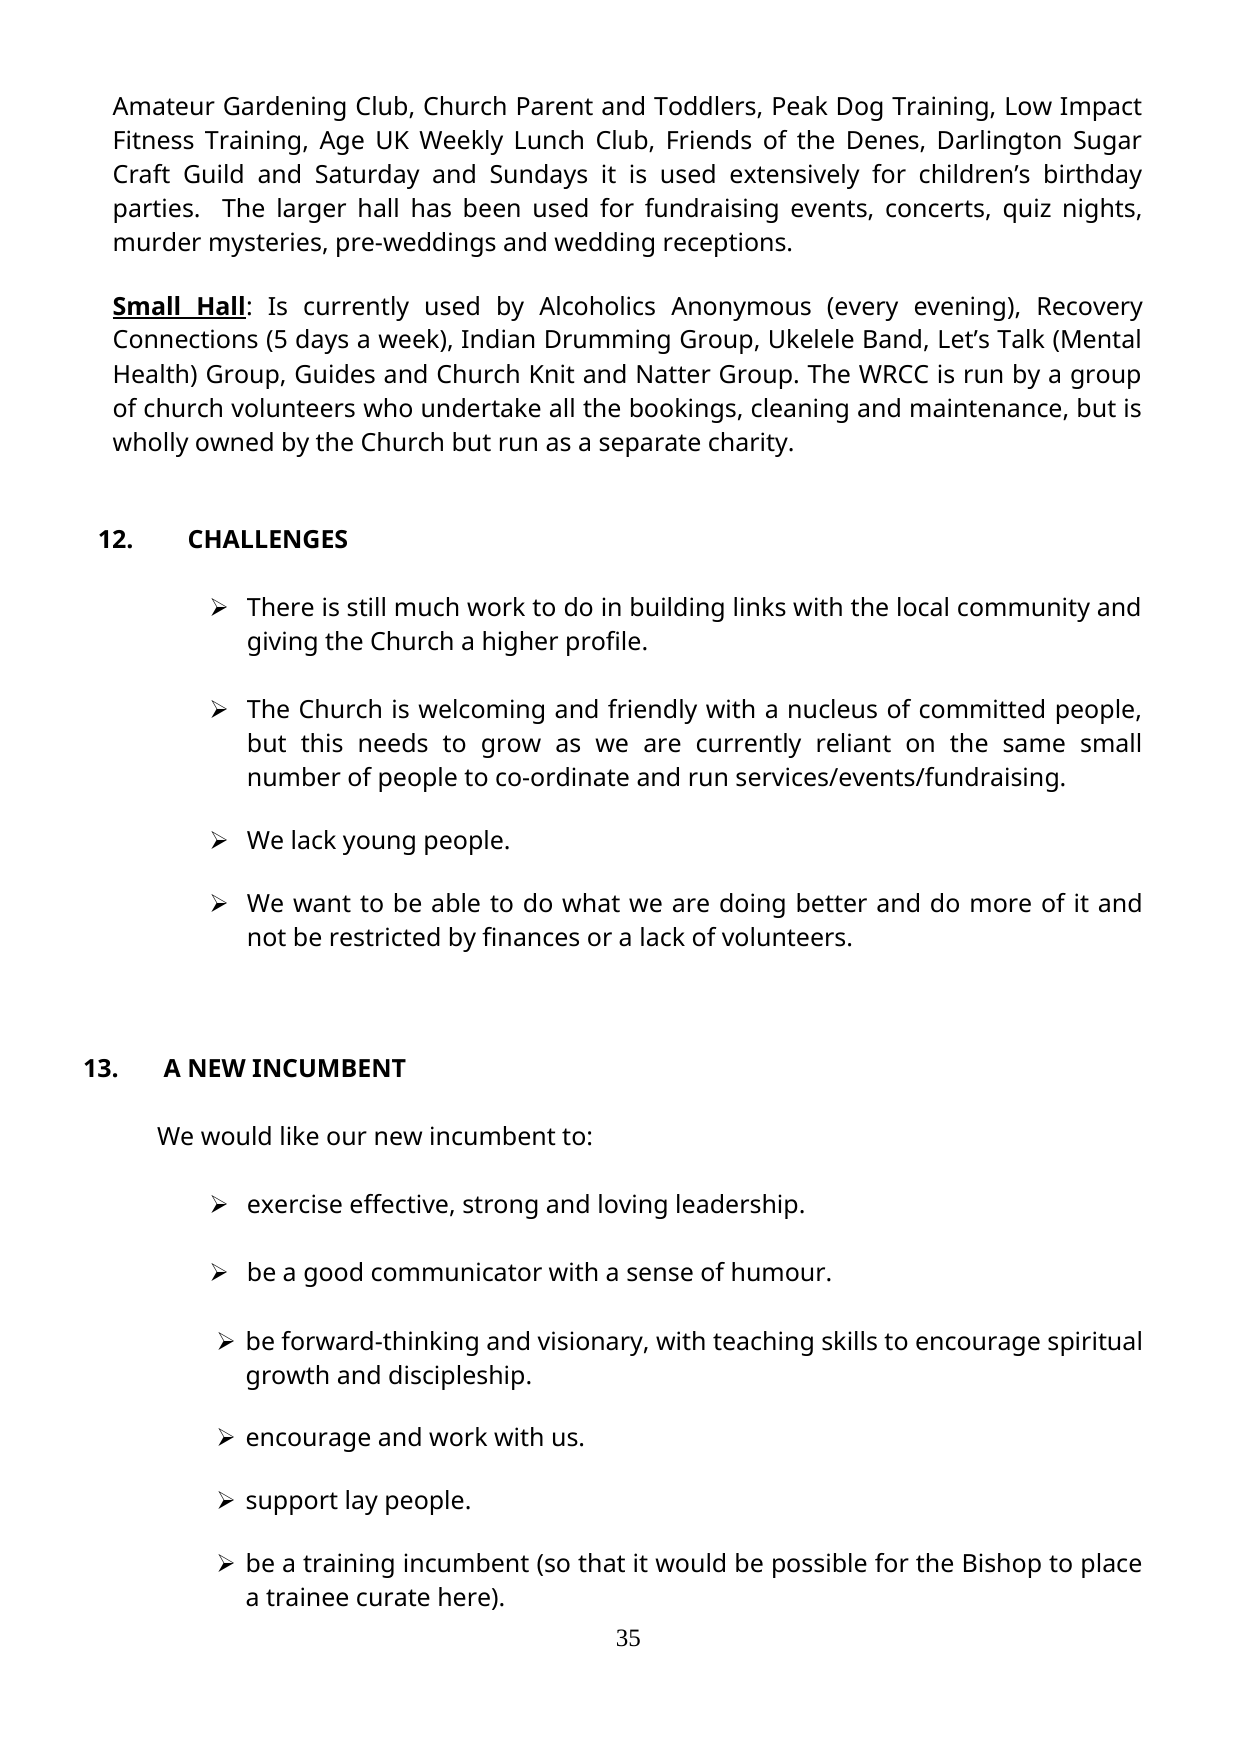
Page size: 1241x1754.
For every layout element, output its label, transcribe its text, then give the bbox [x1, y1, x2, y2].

list We want to be able to do what we are doing better and do more of it and not be restricted by finances or a lack of volunteers. [209, 886, 1144, 954]
list be forward-thinking and visionary, with teaching skills to encourage spiritual growth and discipleship. [216, 1323, 1144, 1391]
list encourage and work with us. [216, 1420, 1144, 1454]
list The Church is welcoming and friendly with a nucleus of committed people, but this needs to grow as we are currently reliant on the same small number of people to co-ordinate and run services/events/fundraising. [209, 692, 1144, 794]
list A NEW INCUMBENT [83, 1051, 1144, 1085]
list There is still much work to do in building links with the local community and giving the Church a higher profile. [209, 590, 1144, 658]
list exercise effective, strong and loving leadership. [209, 1187, 1144, 1221]
list be a good communicator with a sense of humour. [209, 1255, 1144, 1289]
list be a training incumbent (so that it would be possible for the Bishop to place a trainee curate here). [216, 1546, 1144, 1614]
list CHALLENGES [98, 522, 1144, 556]
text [112, 89, 1144, 259]
list We lack young people. [209, 823, 1144, 857]
text We would like our new incumbent to: [157, 1119, 1144, 1153]
text Small Hall: Is currently used by Alcoholics Anonymous (every evening), Recovery Connections (5 days a week), Indian Drumming Group, Ukelele Band, Let’s Talk (Mental Health) Group, Guides and Church Knit and Natter Group. The WRCC is run by a group of church volunteers who undertake all the bookings, cleaning and maintenance, but is wholly owned by the Church but run as a separate charity. [112, 288, 1144, 458]
list support lay people. [216, 1483, 1144, 1517]
